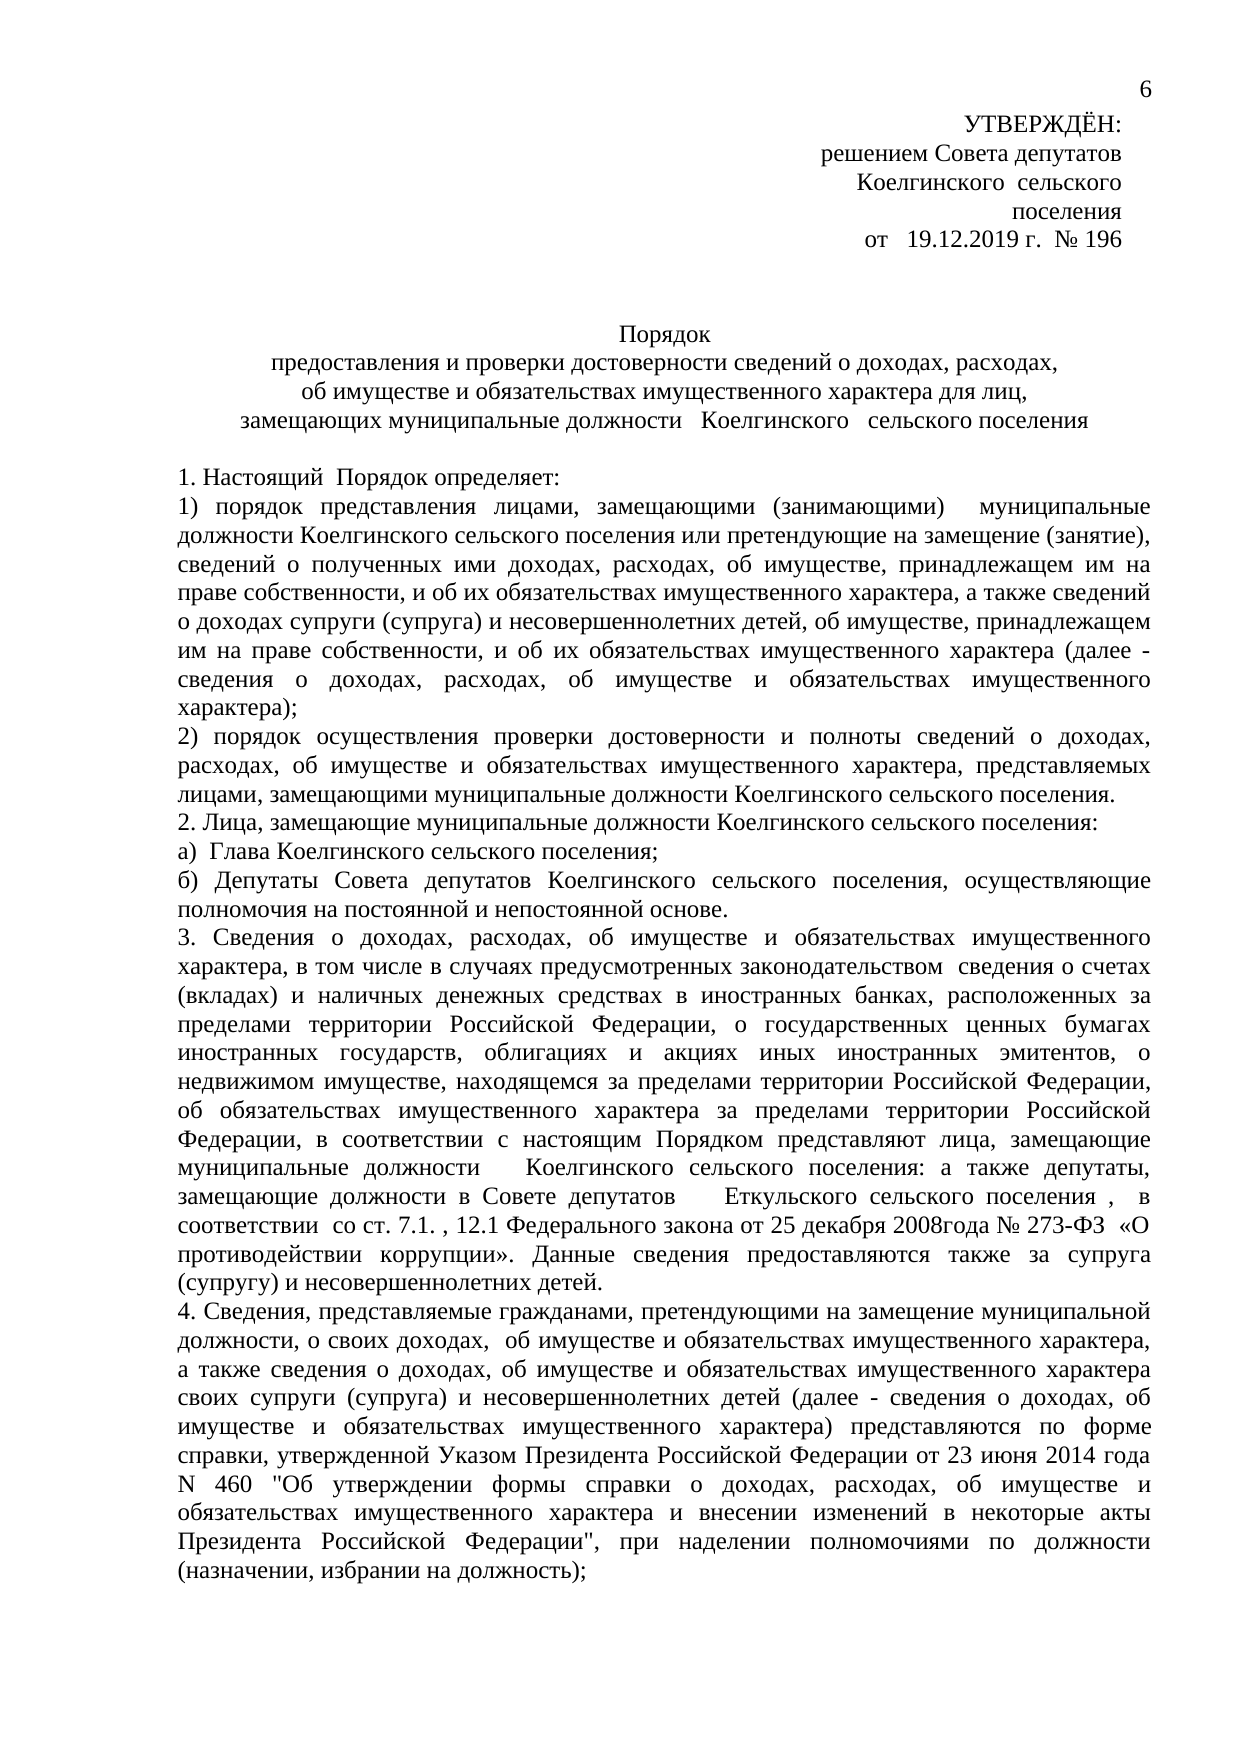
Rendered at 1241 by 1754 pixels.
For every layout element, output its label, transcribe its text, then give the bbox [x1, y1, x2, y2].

text 4. Сведения, представляемые гражданами, претендующими на замещение муниципальной должности, о своих доходах, об имуществе и обязательствах имущественного характера, а также сведения о доходах, об имуществе и обязательствах имущественного характера своих супруги (супруга) и несовершеннолетних детей (далее - сведения о доходах, об имуществе и обязательствах имущественного характера) представляются по форме справки, утвержденной Указом Президента Российской Федерации от 23 июня 2014 года N 460 "Об утверждении формы справки о доходах, расходах, об имуществе и обязательствах имущественного характера и внесении изменений в некоторые акты Президента Российской Федерации", при наделении полномочиями по должности (назначении, избрании на должность); [177, 1296, 1152, 1584]
text б) Депутаты Совета депутатов Коелгинского сельского поселения, осуществляющие полномочия на постоянной и непостоянной основе. [177, 865, 1152, 922]
text 3. Сведения о доходах, расходах, об имуществе и обязательствах имущественного характера, в том числе в случаях предусмотренных законодательством сведения о счетах (вкладах) и наличных денежных средствах в иностранных банках, расположенных за пределами территории Российской Федерации, о государственных ценных бумагах иностранных государств, облигациях и акциях иных иностранных эмитентов, о недвижимом имуществе, находящемся за пределами территории Российской Федерации, об обязательствах имущественного характера за пределами территории Российской Федерации, в соответствии с настоящим Порядком представляют лица, замещающие муниципальные должности Коелгинского сельского поселения: а также депутаты, замещающие должности в Совете депутатов Еткульского сельского поселения , в соответствии со ст. 7.1. , 12.1 Федерального закона от 25 декабря 2008года № 273-ФЗ «О противодействии коррупции». Данные сведения предоставляются также за супруга (супругу) и несовершеннолетних детей. [177, 922, 1152, 1296]
text 2. Лица, замещающие муниципальные должности Коелгинского сельского поселения: [177, 807, 1152, 836]
text а) Глава Коелгинского сельского поселения; [177, 836, 1152, 865]
text Порядок [177, 319, 1152, 347]
text 2) порядок осуществления проверки достоверности и полноты сведений о доходах, расходах, об имуществе и обязательствах имущественного характера, представляемых лицами, замещающими муниципальные должности Коелгинского сельского поселения. [177, 721, 1152, 807]
text 1) порядок представления лицами, замещающими (занимающими) муниципальные должности Коелгинского сельского поселения или претендующие на замещение (занятие), сведений о полученных ими доходах, расходах, об имуществе, принадлежащем им на праве собственности, и об их обязательствах имущественного характера, а также сведений о доходах супруги (супруга) и несовершеннолетних детей, об имуществе, принадлежащем им на праве собственности, и об их обязательствах имущественного характера (далее - сведения о доходах, расходах, об имуществе и обязательствах имущественного характера); [177, 491, 1152, 721]
table_header УТВЕРЖДЁН: решением Совета депутатов Коелгинского сельского поселения от 19.12.2019 г. № 196 [664, 110, 1133, 282]
text 1. Настоящий Порядок определяет: [177, 462, 1152, 491]
text об имуществе и обязательствах имущественного характера для лиц, [177, 376, 1152, 405]
text замещающих муниципальные должности Коелгинского сельского поселения [177, 405, 1152, 434]
text предоставления и проверки достоверности сведений о доходах, расходах, [177, 347, 1152, 376]
